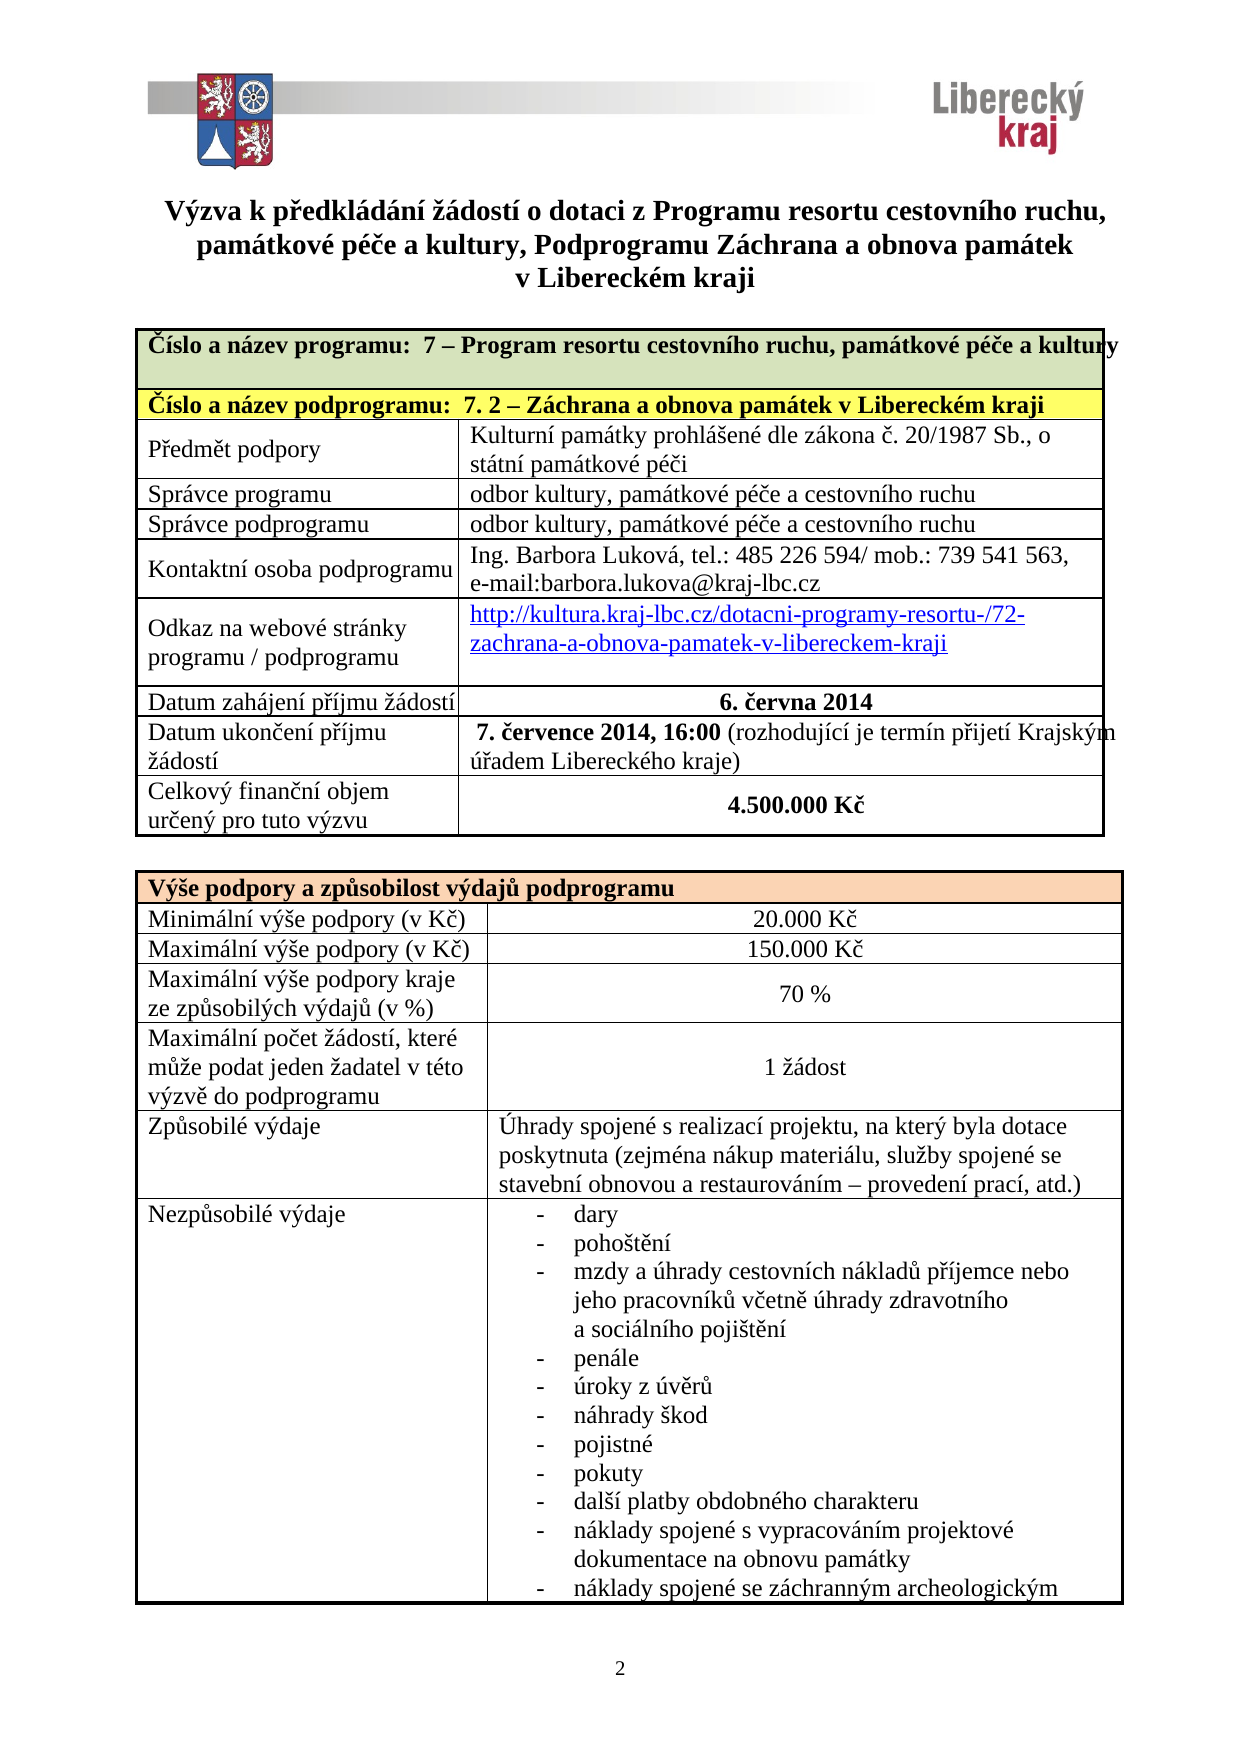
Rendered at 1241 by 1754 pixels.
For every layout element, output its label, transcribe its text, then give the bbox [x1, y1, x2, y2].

table_cell 7. července 2014, 16:00 (rozhodující je termín přijetí Krajským úřadem Libereckého kraje) [459, 717, 1102, 774]
table_cell 6. června 2014 [459, 687, 1102, 715]
table_cell Způsobilé výdaje [138, 1111, 487, 1197]
table_cell Maximální počet žádostí, které může podat jeden žadatel v této výzvě do podprogramu [138, 1023, 487, 1109]
table_cell odbor kultury, památkové péče a cestovního ruchu [459, 510, 1102, 538]
table_header Výše podpory a způsobilost výdajů podprogramu [138, 873, 1121, 902]
table_cell Kontaktní osoba podprogramu [138, 540, 458, 597]
table_cell Maximální výše podpory kraje ze způsobilých výdajů (v %) [138, 964, 487, 1022]
table_cell Úhrady spojené s realizací projektu, na který byla dotace poskytnuta (zejména nákup materiálu, služby spojené se stavební obnovou a restaurováním – provedení prací, atd.) [488, 1111, 1121, 1197]
table_cell odbor kultury, památkové péče a cestovního ruchu [459, 479, 1102, 508]
table_cell Datum zahájení příjmu žádostí [138, 687, 458, 715]
table_cell Celkový finanční objem určený pro tuto výzvu [138, 776, 458, 833]
table_cell Předmět podpory [138, 420, 458, 478]
table_header Číslo a název programu: 7 – Program resortu cestovního ruchu, památkové péče a kultury [138, 331, 1102, 388]
table_cell Maximální výše podpory (v Kč) [138, 934, 487, 963]
table_cell Číslo a název podprogramu: 7. 2 – Záchrana a obnova památek v Libereckém kraji [138, 390, 1102, 418]
table_cell Datum ukončení příjmu žádostí [138, 717, 458, 774]
table_cell Nezpůsobilé výdaje [138, 1199, 487, 1601]
table_cell Ing. Barbora Luková, tel.: 485 226 594/ mob.: 739 541 563, e-mail:barbora.lukova@kraj-lbc.cz [459, 540, 1102, 597]
table_cell Kulturní památky prohlášené dle zákona č. 20/1987 Sb., o státní památkové péči [459, 420, 1102, 478]
text Výzva k předkládání žádostí o dotaci z Programu resortu cestovního ruchu, památkové péče a kultury, Podprogramu Záchrana a obnova památek v Libereckém kraji [148, 193, 1122, 294]
table_cell 20.000 Kč [488, 904, 1121, 932]
table_cell Odkaz na webové stránky programu / podprogramu [138, 599, 458, 685]
table_cell Správce programu [138, 479, 458, 508]
table_cell http://kultura.kraj-lbc.cz/dotacni-programy-resortu-/72-zachrana-a-obnova-pamatek-v-libereckem-kraji [459, 599, 1102, 685]
table_cell 70 % [488, 964, 1121, 1022]
table_cell 4.500.000 Kč [459, 776, 1102, 833]
table_cell 150.000 Kč [488, 934, 1121, 963]
table_cell Minimální výše podpory (v Kč) [138, 904, 487, 932]
table_cell Správce podprogramu [138, 510, 458, 538]
table_cell 1 žádost [488, 1023, 1121, 1109]
picture [147, 73, 1084, 170]
